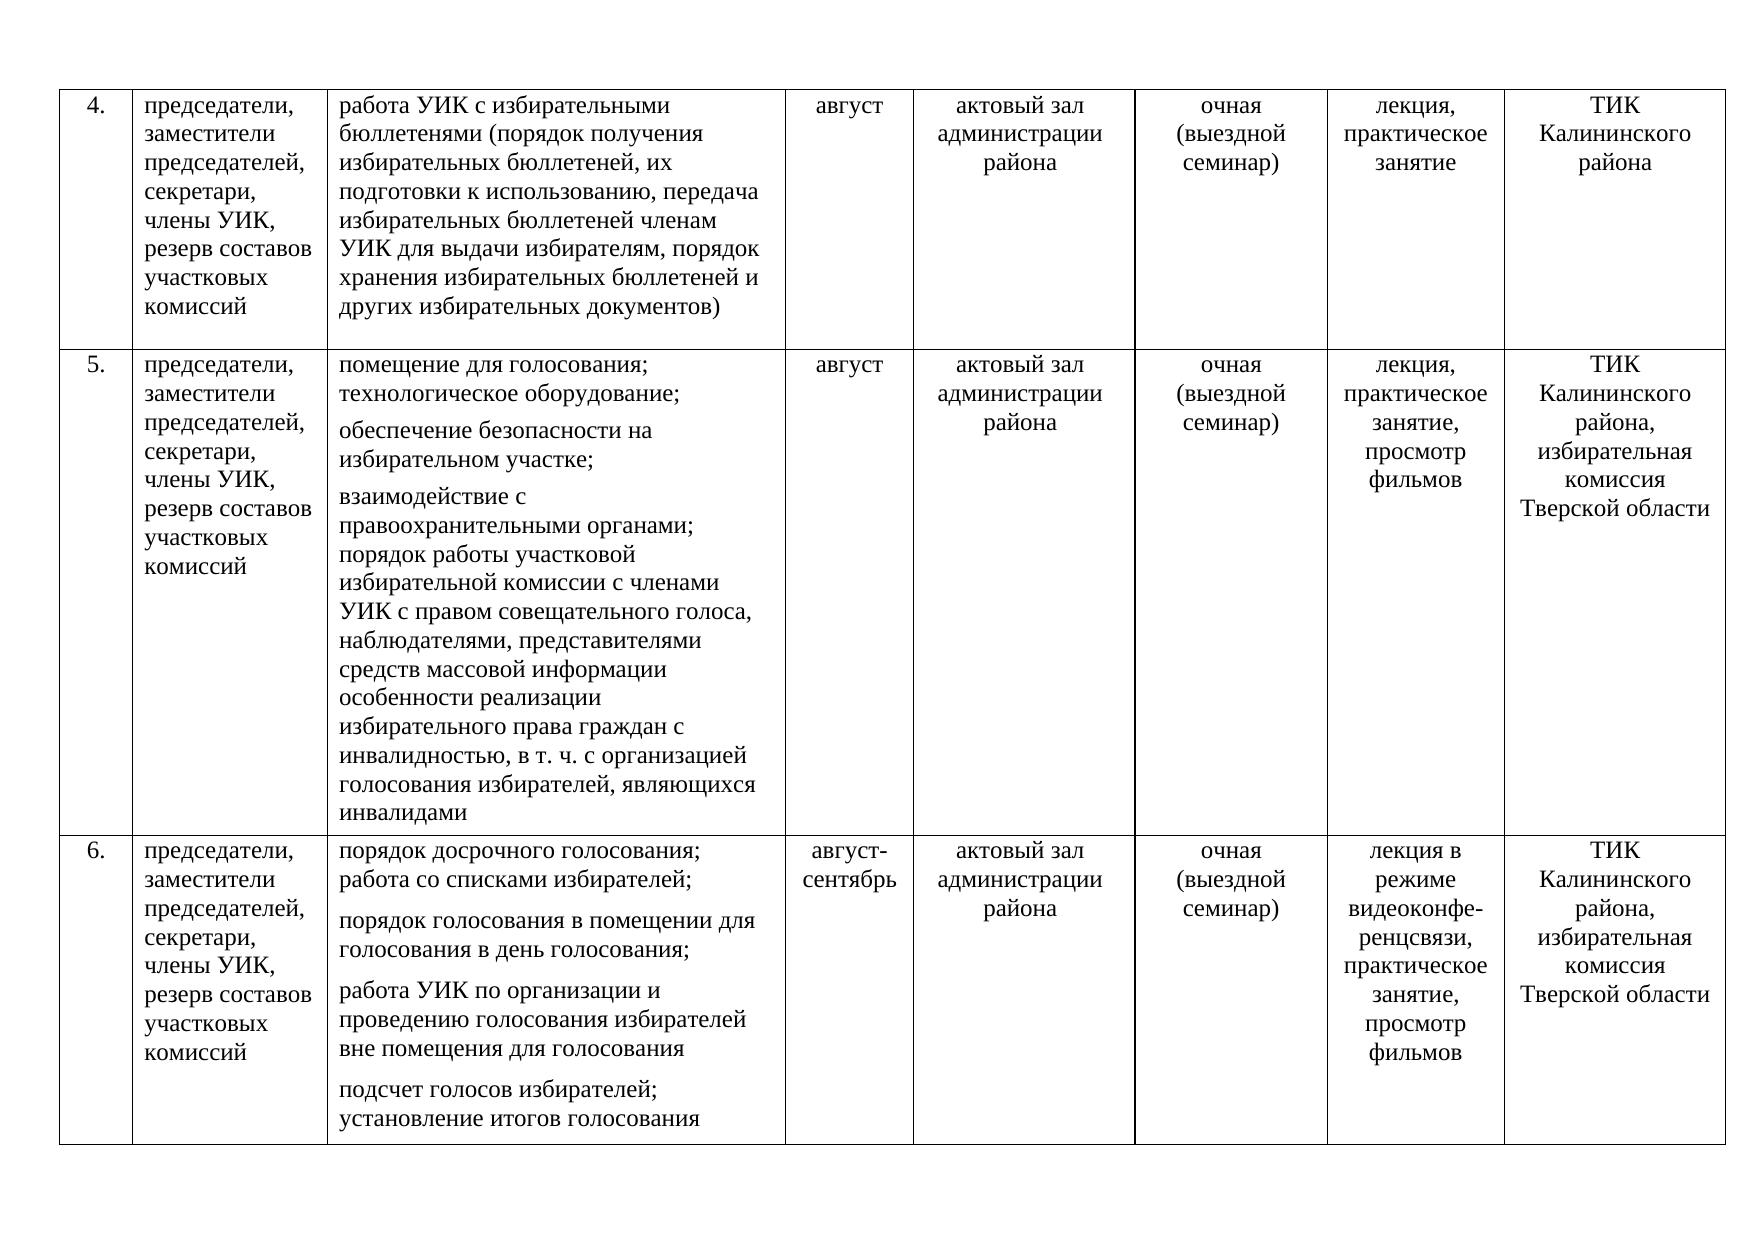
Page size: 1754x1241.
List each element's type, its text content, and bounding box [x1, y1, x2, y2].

table_cell ТИК Калининского района, избирательная комиссия Тверской области [1505, 836, 1725, 1144]
table_cell работа УИК с избирательными бюллетенями (порядок получения избирательных бюллетеней, их подготовки к использованию, передача избирательных бюллетеней членам УИК для выдачи избирателям, порядок хранения избирательных бюллетеней и других избирательных документов) [328, 90, 785, 348]
table_cell лекция, практическое занятие, просмотр фильмов [1328, 350, 1504, 834]
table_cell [133, 90, 327, 348]
table_cell август-сентябрь [786, 836, 913, 1144]
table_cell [1136, 836, 1327, 1144]
table_cell очная (выездной семинар) [1136, 350, 1327, 834]
table_cell 5. [60, 350, 132, 834]
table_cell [1136, 90, 1327, 348]
table_cell 6. [60, 836, 132, 1144]
table_cell помещение для голосования; технологическое оборудование; обеспечение безопасности на избирательном участке; взаимодействие с правоохранительными органами; порядок работы участковой избирательной комиссии с членами УИК с правом совещательного голоса, наблюдателями, представителями средств массовой информации особенности реализации избирательного права граждан с инвалидностью, в т. ч. с организацией голосования избирателей, являющихся инвалидами [328, 350, 785, 834]
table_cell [1505, 90, 1725, 348]
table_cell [914, 836, 1134, 1144]
table_cell август [786, 90, 913, 348]
table_cell лекция, практическое занятие [1328, 90, 1504, 348]
table_cell актовый зал администрации района [914, 350, 1134, 834]
table_cell 4. [60, 90, 132, 348]
table_cell порядок досрочного голосования; работа со списками избирателей; порядок голосования в помещении для голосования в день голосования; работа УИК по организации и проведению голосования избирателей вне помещения для голосования подсчет голосов избирателей; установление итогов голосования [328, 836, 785, 1144]
table_cell август [786, 350, 913, 834]
table_cell лекция в режиме видеоконфе-ренцсвязи, практическое занятие, просмотр фильмов [1328, 836, 1504, 1144]
table_cell ТИК Калининского района, избирательная комиссия Тверской области [1505, 350, 1725, 834]
table_cell председатели, заместители председателей, секретари, члены УИК, резерв составов участковых комиссий [133, 350, 327, 834]
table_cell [914, 90, 1134, 348]
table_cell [133, 836, 327, 1144]
